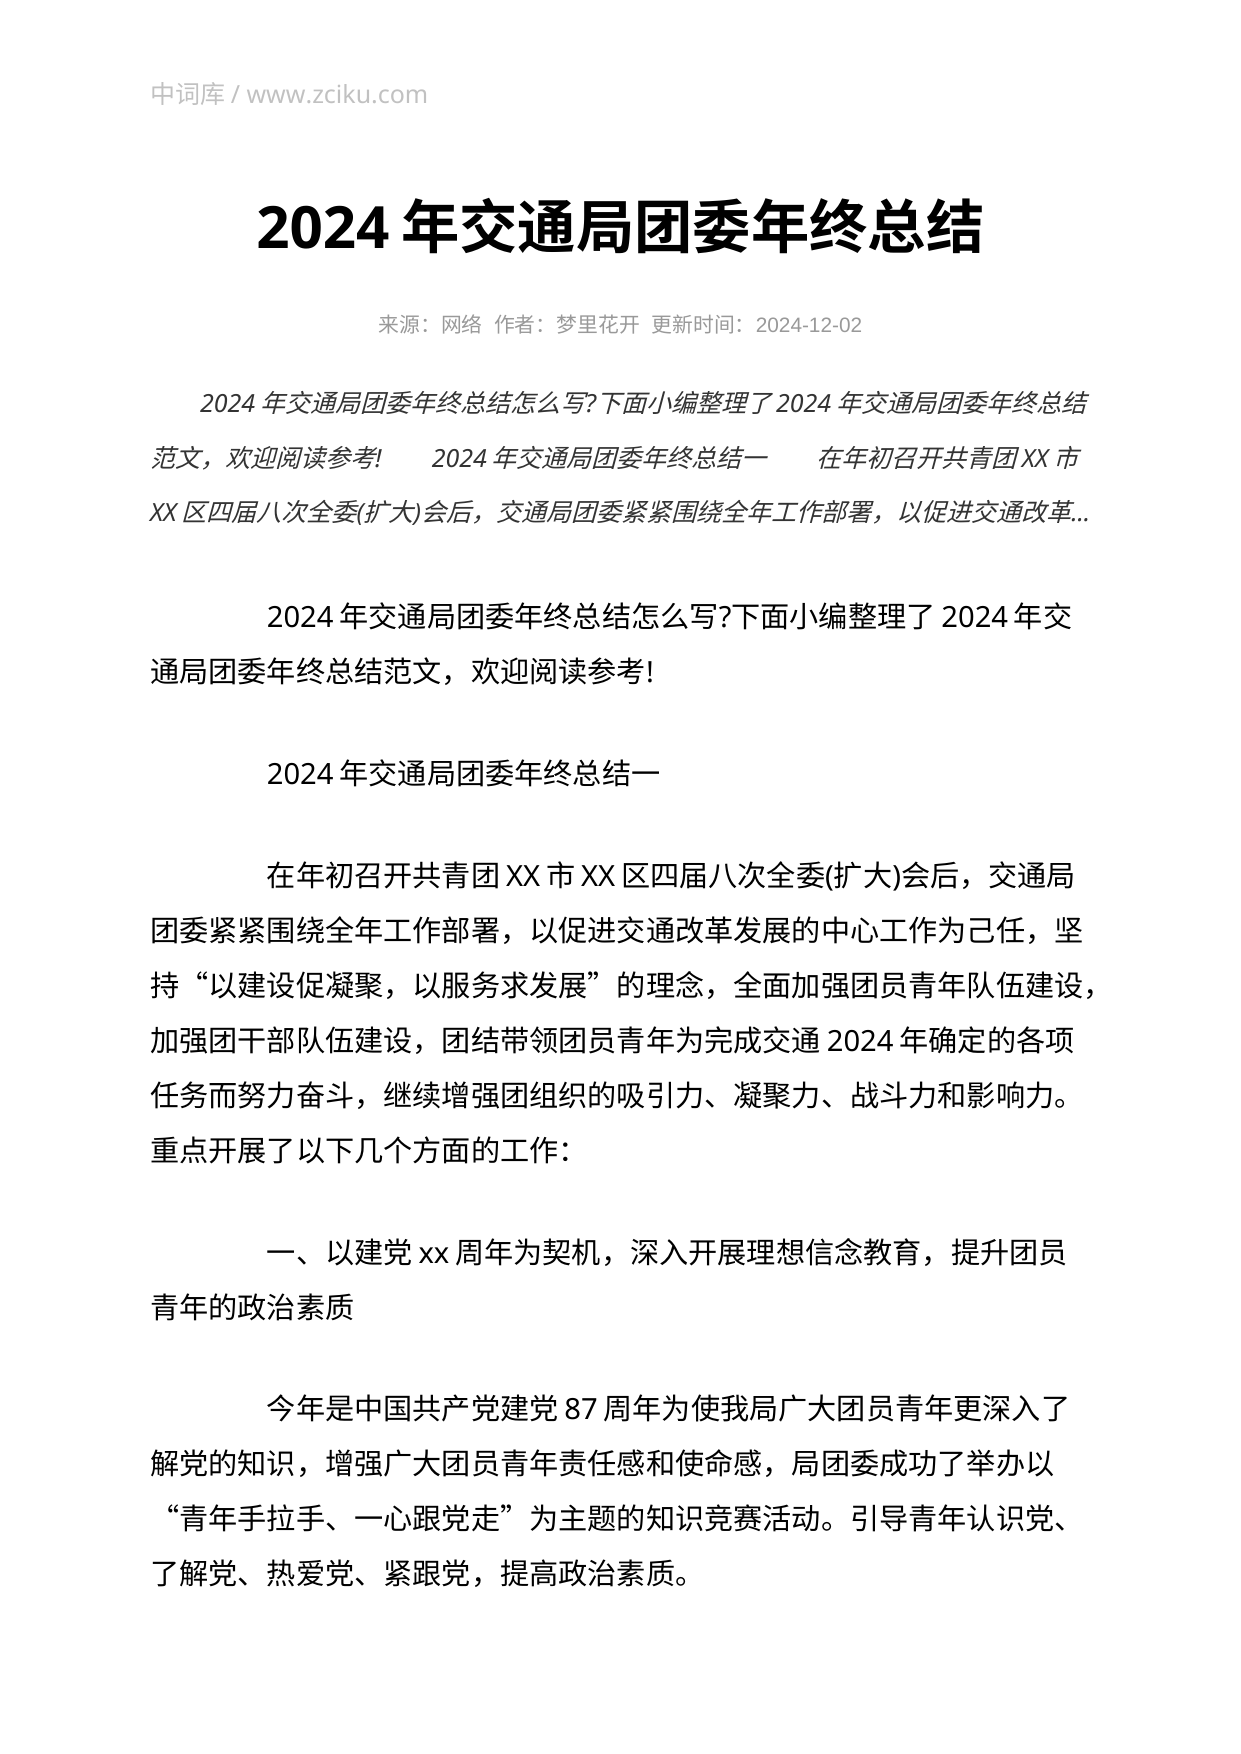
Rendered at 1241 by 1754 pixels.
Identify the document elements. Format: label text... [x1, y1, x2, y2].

text 来源：网络 作者：梦里花开 更新时间：2024-12-02 [150, 313, 1090, 337]
text 一、以建党xx周年为契机，深入开展理想信念教育，提升团员青年的政治素质 [150, 1229, 1090, 1326]
text 2024年交通局团委年终总结怎么写?下面小编整理了2024年交通局团委年终总结范文，欢迎阅读参考! 2024年交通局团委年终总结一 在年初召开共青团XX市XX区四届八次全委(扩大)会后，交通局团委紧紧围绕全年工作部署，以促进交通改革... [150, 384, 1090, 529]
text 2024年交通局团委年终总结怎么写?下面小编整理了2024年交通局团委年终总结范文，欢迎阅读参考! [150, 594, 1090, 691]
text 在年初召开共青团XX市XX区四届八次全委(扩大)会后，交通局团委紧紧围绕全年工作部署，以促进交通改革发展的中心工作为己任，坚持“以建设促凝聚，以服务求发展”的理念，全面加强团员青年队伍建设，加强团干部队伍建设，团结带领团员青年为完成交通2024年确定的各项任务而努力奋斗，继续增强团组织的吸引力、凝聚力、战斗力和影响力。重点开展了以下几个方面的工作： [150, 853, 1090, 1170]
subtitle 2024年交通局团委年终总结 [150, 181, 1090, 266]
text 今年是中国共产党建党87周年为使我局广大团员青年更深入了解党的知识，增强广大团员青年责任感和使命感，局团委成功了举办以“青年手拉手、一心跟党走”为主题的知识竞赛活动。引导青年认识党、了解党、热爱党、紧跟党，提高政治素质。 [150, 1386, 1090, 1593]
text 2024年交通局团委年终总结一 [150, 751, 1090, 793]
